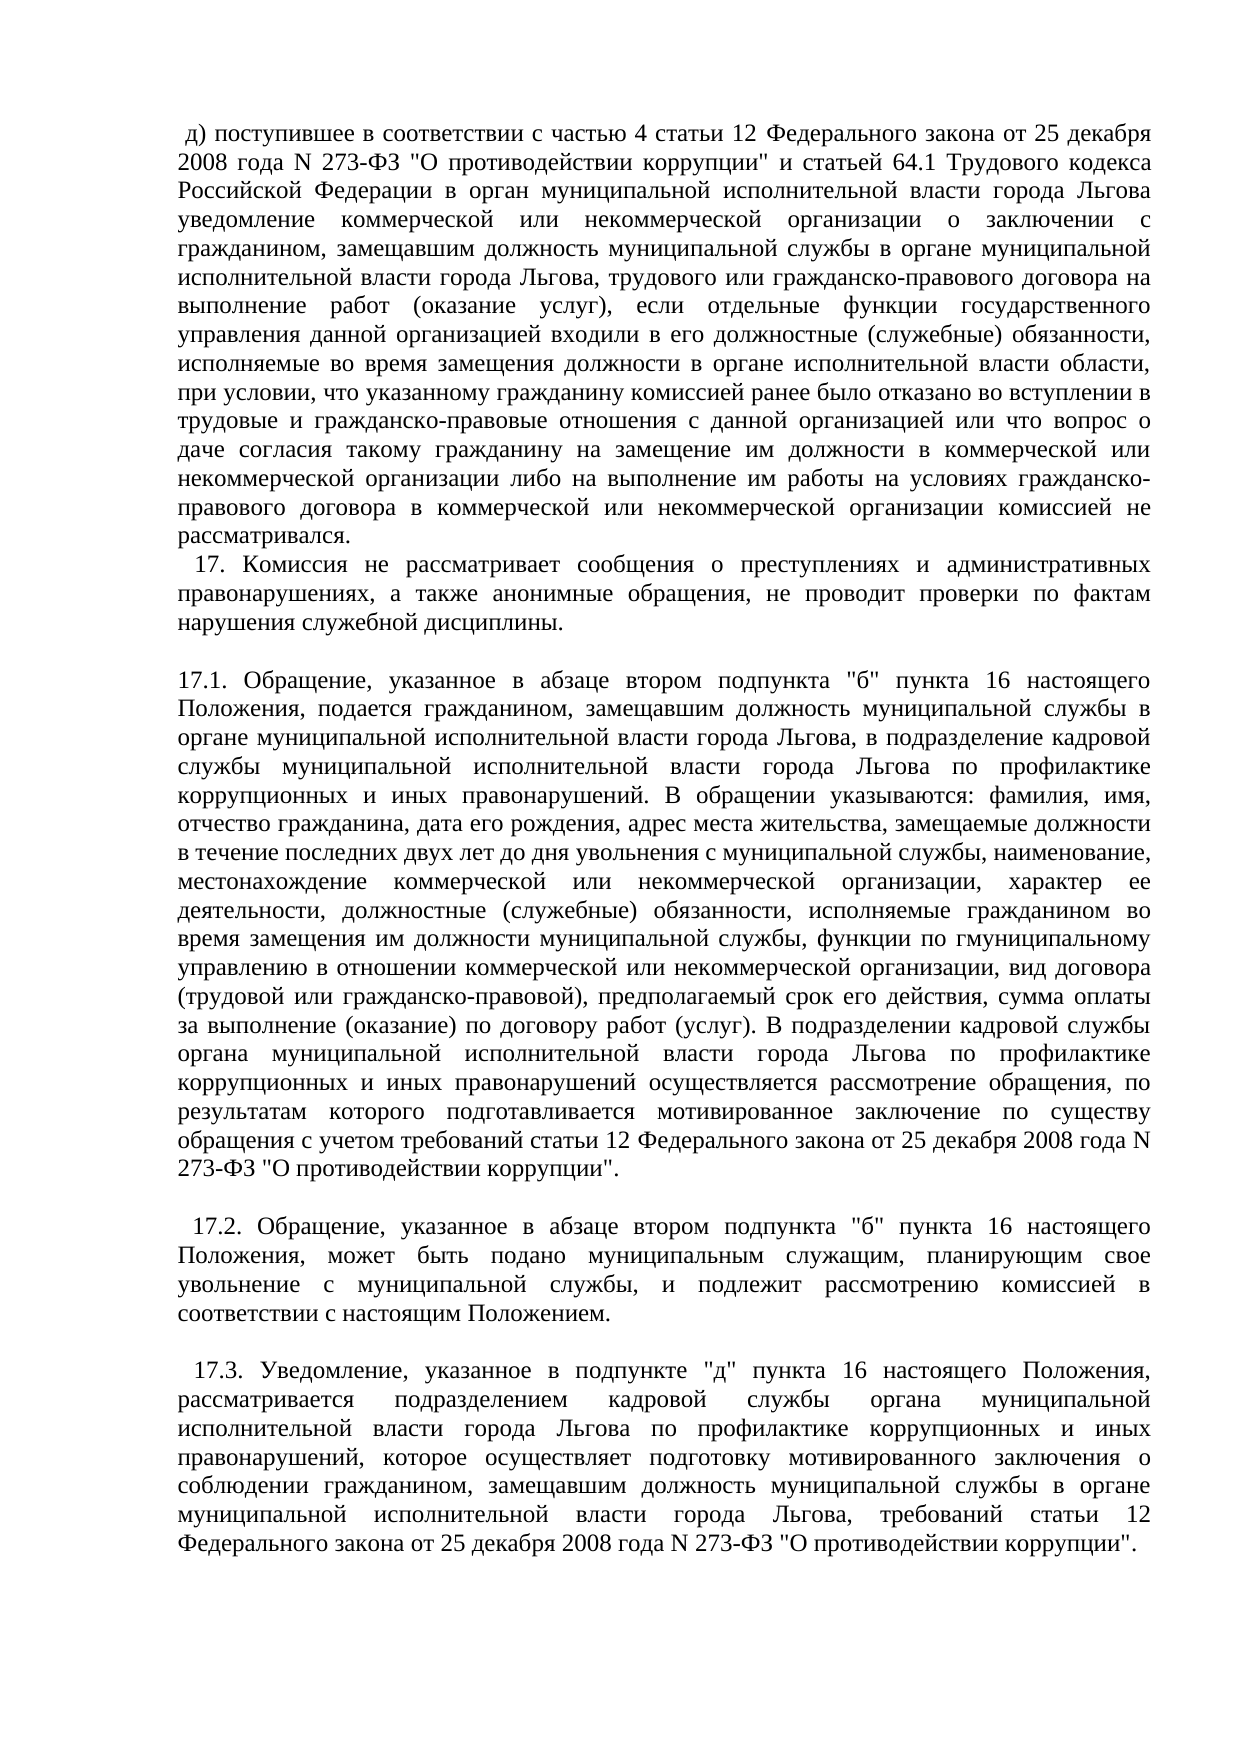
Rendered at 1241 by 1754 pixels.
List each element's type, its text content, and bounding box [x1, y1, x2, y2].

text 17.2. Обращение, указанное в абзаце втором подпункта "б" пункта 16 настоящего Положения, может быть подано муниципальным служащим, планирующим свое увольнение с муниципальной службы, и подлежит рассмотрению комиссией в соответствии с настоящим Положением. [177, 1211, 1152, 1326]
text 17.1. Обращение, указанное в абзаце втором подпункта "б" пункта 16 настоящего Положения, подается гражданином, замещавшим должность муниципальной службы в органе муниципальной исполнительной власти города Льгова, в подразделение кадровой службы муниципальной исполнительной власти города Льгова по профилактике коррупционных и иных правонарушений. В обращении указываются: фамилия, имя, отчество гражданина, дата его рождения, адрес места жительства, замещаемые должности в течение последних двух лет до дня увольнения с муниципальной службы, наименование, местонахождение коммерческой или некоммерческой организации, характер ее деятельности, должностные (служебные) обязанности, исполняемые гражданином во время замещения им должности муниципальной службы, функции по гмуниципальному управлению в отношении коммерческой или некоммерческой организации, вид договора (трудовой или гражданско-правовой), предполагаемый срок его действия, сумма оплаты за выполнение (оказание) по договору работ (услуг). В подразделении кадровой службы органа муниципальной исполнительной власти города Льгова по профилактике коррупционных и иных правонарушений осуществляется рассмотрение обращения, по результатам которого подготавливается мотивированное заключение по существу обращения с учетом требований статьи 12 Федерального закона от 25 декабря 2008 года N 273-ФЗ "О противодействии коррупции". [177, 665, 1152, 1182]
text д) поступившее в соответствии с частью 4 статьи 12 Федерального закона от 25 декабря 2008 года N 273-ФЗ "О противодействии коррупции" и статьей 64.1 Трудового кодекса Российской Федерации в орган муниципальной исполнительной власти города Льгова уведомление коммерческой или некоммерческой организации о заключении с гражданином, замещавшим должность муниципальной службы в органе муниципальной исполнительной власти города Льгова, трудового или гражданско-правового договора на выполнение работ (оказание услуг), если отдельные функции государственного управления данной организацией входили в его должностные (служебные) обязанности, исполняемые во время замещения должности в органе исполнительной власти области, при условии, что указанному гражданину комиссией ранее было отказано во вступлении в трудовые и гражданско-правовые отношения с данной организацией или что вопрос о даче согласия такому гражданину на замещение им должности в коммерческой или некоммерческой организации либо на выполнение им работы на условиях гражданско-правового договора в коммерческой или некоммерческой организации комиссией не рассматривался. 17. Комиссия не рассматривает сообщения о преступлениях и административных правонарушениях, а также анонимные обращения, не проводит проверки по фактам нарушения служебной дисциплины. [177, 118, 1152, 636]
text 17.3. Уведомление, указанное в подпункте "д" пункта 16 настоящего Положения, рассматривается подразделением кадровой службы органа муниципальной исполнительной власти города Льгова по профилактике коррупционных и иных правонарушений, которое осуществляет подготовку мотивированного заключения о соблюдении гражданином, замещавшим должность муниципальной службы в органе муниципальной исполнительной власти города Льгова, требований статьи 12 Федерального закона от 25 декабря 2008 года N 273-ФЗ "О противодействии коррупции". [177, 1356, 1152, 1557]
